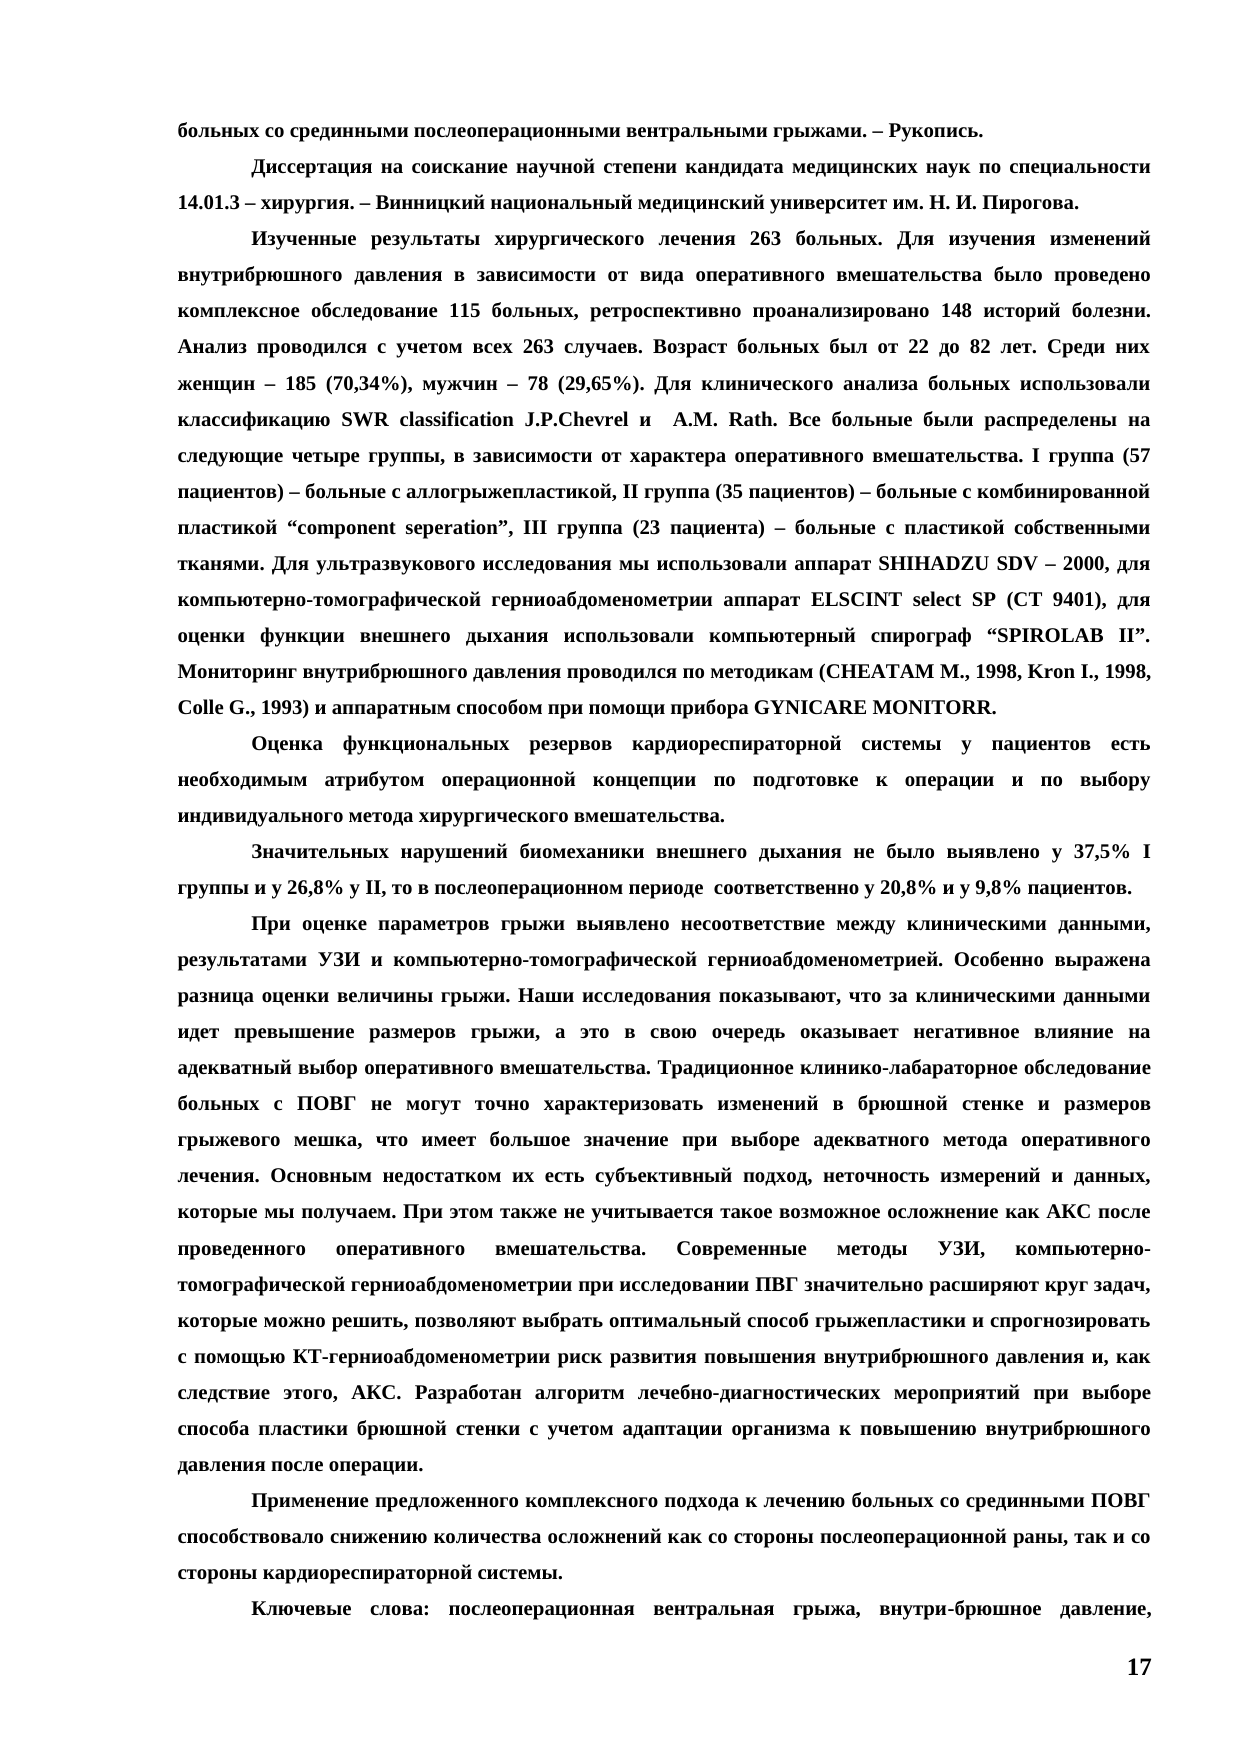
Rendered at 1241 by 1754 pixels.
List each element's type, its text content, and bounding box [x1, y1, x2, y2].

text Изученные результаты хирургического лечения 263 больных. Для изучения изменений внутрибрюшного давления в зависимости от вида оперативного вмешательства было проведено комплексное обследование 115 больных, ретроспективно проанализировано 148 историй болезни. Анализ проводился с учетом всех 263 случаев. Возраст больных был от 22 до 82 лет. Среди них женщин – 185 (70,34%), мужчин – 78 (29,65%). Для клинического анализа больных использовали классификацию SWR classification J.P.Chevrel и A.M. Rath. Все больные были распределены на следующие четыре группы, в зависимости от характера оперативного вмешательства. I группа (57 пациентов) – больные с аллогрыжепластикой, II группа (35 пациентов) – больные с комбинированной пластикой “component seperation”, III группа (23 пациента) – больные с пластикой собственными тканями. Для ультразвукового исследования мы использовали аппарат SHIHADZU SDV – 2000, для компьютерно-томографической герниоабдоменометрии аппарат ELSCINT select SP (CT 9401), для оценки функции внешнего дыхания использовали компьютерный спирограф “SPIROLAB II”. Мониторинг внутрибрюшного давления проводился по методикам (CHEATAM M., 1998, Kron I., 1998, Colle G., 1993) и аппаратным способом при помощи прибора GYNICARE MONITORR. [177, 226, 1152, 719]
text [177, 118, 1152, 142]
text Применение предложенного комплексного подхода к лечению больных со срединными ПОВГ способствовало снижению количества осложнений как со стороны послеоперационной раны, так и со стороны кардиореспираторной системы. [177, 1488, 1152, 1584]
text Значительных нарушений биомеханики внешнего дыхания не было выявлено у 37,5% I группы и у 26,8% у II, то в послеоперационном периоде соответственно у 20,8% и у 9,8% пациентов. [177, 839, 1152, 899]
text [177, 1596, 1152, 1620]
text При оценке параметров грыжи выявлено несоответствие между клиническими данными, результатами УЗИ и компьютерно-томографической герниоабдоменометрией. Особенно выражена разница оценки величины грыжи. Наши исследования показывают, что за клиническими данными идет превышение размеров грыжи, а это в свою очередь оказывает негативное влияние на адекватный выбор оперативного вмешательства. Традиционное клинико-лабараторное обследование больных с ПОВГ не могут точно характеризовать изменений в брюшной стенке и размеров грыжевого мешка, что имеет большое значение при выборе адекватного метода оперативного лечения. Основным недостатком их есть субъективный подход, неточность измерений и данных, которые мы получаем. При этом также не учитывается такое возможное осложнение как АКС после проведенного оперативного вмешательства. Современные методы УЗИ, компьютерно-томографической герниоабдоменометрии при исследовании ПВГ значительно расширяют круг задач, которые можно решить, позволяют выбрать оптимальный способ грыжепластики и спрогнозировать с помощью КТ-герниоабдоменометрии риск развития повышения внутрибрюшного давления и, как следствие этого, АКС. Разработан алгоритм лечебно-диагностических мероприятий при выборе способа пластики брюшной стенки с учетом адаптации организма к повышению внутрибрюшного давления после операции. [177, 911, 1152, 1476]
text Оценка функциональных резервов кардиореспираторной системы у пациентов есть необходимым атрибутом операционной концепции по подготовке к операции и по выбору индивидуального метода хирургического вмешательства. [177, 731, 1152, 827]
text Диссертация на соискание научной степени кандидата медицинских наук по специальности 14.01.3 – хирургия. – Винницкий национальный медицинский университет им. Н. И. Пирогова. [177, 154, 1152, 214]
